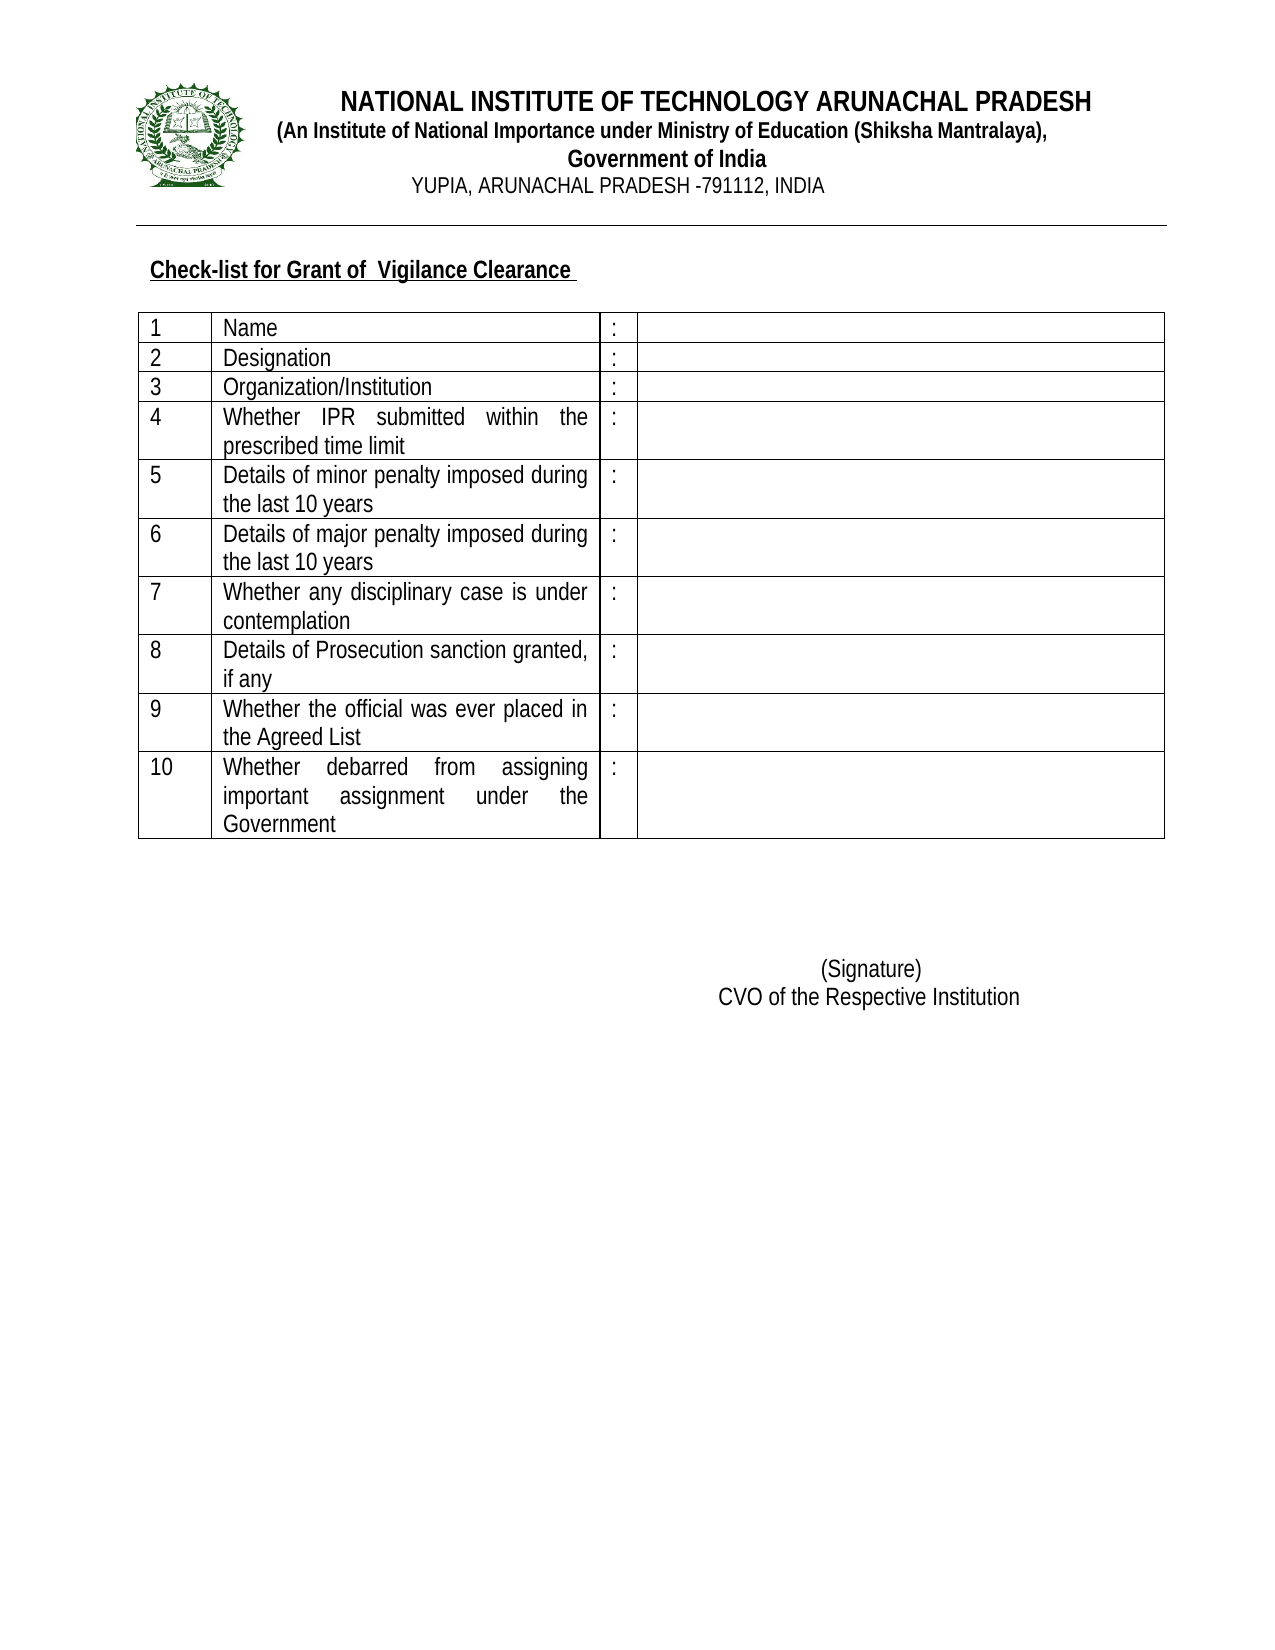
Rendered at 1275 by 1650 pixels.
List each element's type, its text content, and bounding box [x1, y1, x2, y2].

table_cell 10 [139, 752, 211, 838]
table_cell [638, 635, 1164, 693]
table_cell 8 [139, 635, 211, 693]
table_cell : [601, 402, 637, 459]
table_header [638, 313, 1164, 342]
table_cell Whether debarred from assigning important assignment under the Government [212, 752, 599, 838]
table_header : [601, 313, 637, 342]
table_cell [638, 752, 1164, 838]
table_cell : [601, 752, 637, 838]
table_cell 2 [139, 343, 211, 371]
table_cell [638, 460, 1164, 518]
table_cell : [601, 343, 637, 371]
table_cell Whether any disciplinary case is under contemplation [212, 577, 599, 634]
text Check-list for Grant of Vigilance Clearance [150, 254, 1153, 283]
table_cell Whether the official was ever placed in the Agreed List [212, 694, 599, 751]
table_cell 7 [139, 577, 211, 634]
table_cell Designation [212, 343, 599, 371]
table_cell : [601, 372, 637, 401]
table_cell 6 [139, 519, 211, 576]
table_header NATIONAL INSTITUTE OF TECHNOLOGY ARUNACHAL PRADESH (An Institute of National Importance under Ministry of Education (Shiksha Mantralaya), Government of India YUPIA, ARUNACHAL PRADESH -791112, INDIA [269, 84, 1167, 225]
table_cell [638, 694, 1164, 751]
table_cell 9 [139, 694, 211, 751]
table_cell [638, 372, 1164, 401]
table_header [136, 84, 269, 225]
table_cell : [601, 694, 637, 751]
table_header 1 [139, 313, 211, 342]
table_cell : [601, 460, 637, 518]
table_cell Details of minor penalty imposed during the last 10 years [212, 460, 599, 518]
table_cell [638, 343, 1164, 371]
table_cell 3 [139, 372, 211, 401]
table_cell 4 [139, 402, 211, 459]
table_cell : [601, 635, 637, 693]
table_cell 5 [139, 460, 211, 518]
table_cell : [601, 519, 637, 576]
table_cell Details of major penalty imposed during the last 10 years [212, 519, 599, 576]
table_cell [638, 519, 1164, 576]
table_cell Details of Prosecution sanction granted, if any [212, 635, 599, 693]
table_cell Organization/Institution [212, 372, 599, 401]
table_cell [638, 577, 1164, 634]
table_cell Whether IPR submitted within the prescribed time limit [212, 402, 599, 459]
text (Signature) [150, 953, 1153, 982]
picture [136, 83, 246, 187]
table_header Name [212, 313, 599, 342]
text CVO of the Respective Institution [150, 982, 1153, 1011]
table_cell : [601, 577, 637, 634]
table_cell [638, 402, 1164, 459]
